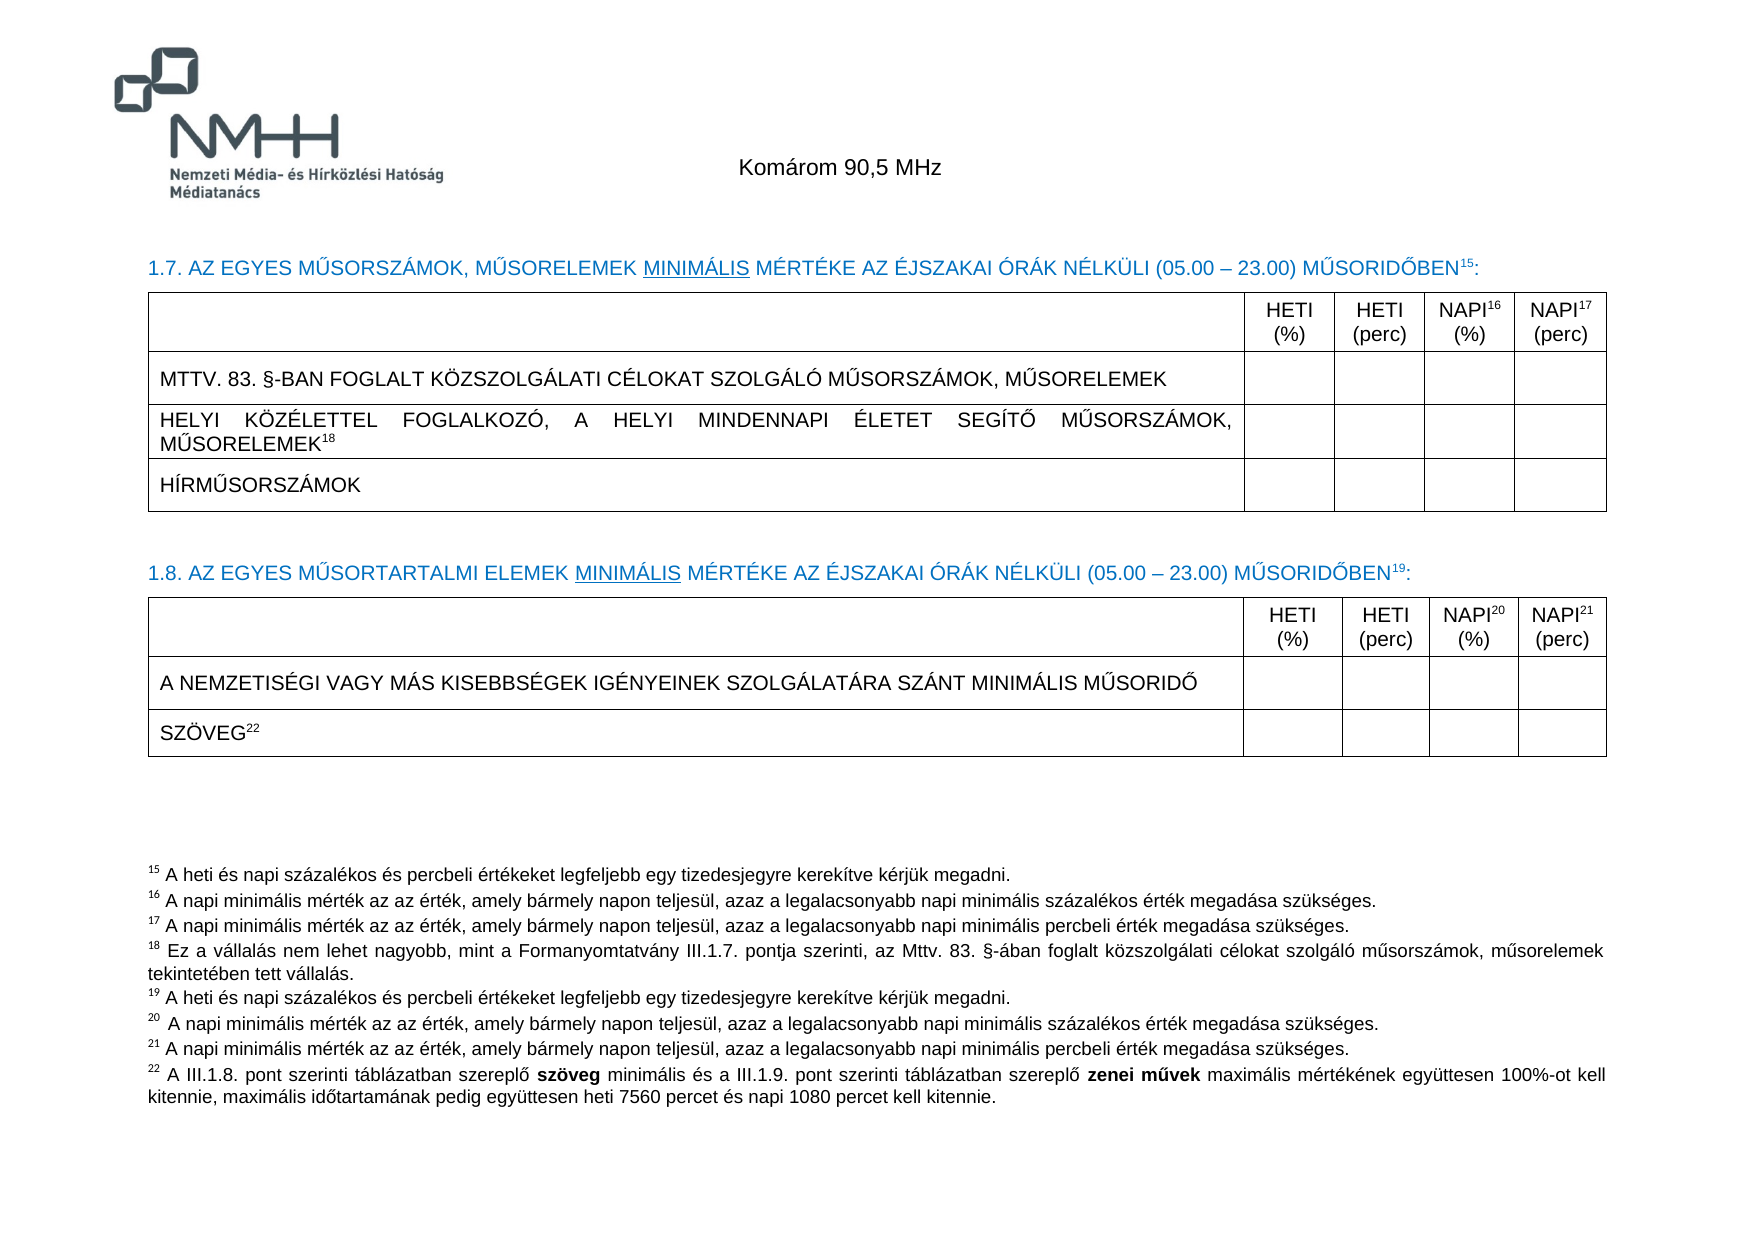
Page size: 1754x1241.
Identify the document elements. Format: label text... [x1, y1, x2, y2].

table_cell [1244, 657, 1342, 709]
table_header HETI (%) [1245, 293, 1334, 351]
table_cell HELYI KÖZÉLETTEL FOGLALKOZÓ, A HELYI MINDENNAPI ÉLETET SEGÍTŐ MŰSORSZÁMOK, MŰSORELEMEK [149, 405, 1244, 457]
table_header NAPI (%) [1430, 598, 1518, 656]
table_cell [1335, 352, 1424, 404]
table_cell [1515, 459, 1606, 511]
table_cell [1343, 657, 1429, 709]
table_cell [1245, 405, 1334, 457]
table_cell MTTV. 83. §-BAN FOGLALT KÖZSZOLGÁLATI CÉLOKAT SZOLGÁLÓ MŰSORSZÁMOK, MŰSORELEMEK [149, 352, 1244, 404]
subtitle 1.7. AZ EGYES MŰSORSZÁMOK, MŰSORELEMEK MINIMÁLIS MÉRTÉKE AZ ÉJSZAKAI ÓRÁK NÉLKÜLI (05.00 – 23.00) MŰSORIDŐBEN: [148, 256, 1606, 280]
table_header [149, 598, 1243, 656]
table_header NAPI (perc) [1515, 293, 1606, 351]
table_cell [1335, 405, 1424, 457]
table_cell [1515, 352, 1606, 404]
table_cell [1244, 710, 1342, 756]
table_header HETI (perc) [1335, 293, 1424, 351]
table_cell [1425, 459, 1514, 511]
table_cell [1515, 405, 1606, 457]
table_cell [1430, 710, 1518, 756]
table_cell HÍRMŰSORSZÁMOK [149, 459, 1244, 511]
text 1.8. AZ EGYES MŰSORTARTALMI ELEMEK MINIMÁLIS MÉRTÉKE AZ ÉJSZAKAI ÓRÁK NÉLKÜLI (05.00 – 23.00) MŰSORIDŐBEN: [148, 561, 1606, 584]
table_cell [1430, 657, 1518, 709]
table_header [149, 293, 1244, 351]
table_cell [1519, 657, 1606, 709]
table_cell [1519, 710, 1606, 756]
table_cell [1335, 459, 1424, 511]
picture [103, 37, 466, 212]
table_cell SZÖVEG [149, 710, 1243, 756]
table_cell [1343, 710, 1429, 756]
table_header NAPI (perc) [1519, 598, 1606, 656]
table_cell [1245, 352, 1334, 404]
table_cell [1425, 405, 1514, 457]
table_cell [1425, 352, 1514, 404]
table_cell A NEMZETISÉGI VAGY MÁS KISEBBSÉGEK IGÉNYEINEK SZOLGÁLATÁRA SZÁNT MINIMÁLIS MŰSORIDŐ [149, 657, 1243, 709]
table_cell [1245, 459, 1334, 511]
table_header NAPI (%) [1425, 293, 1514, 351]
table_header HETI (%) [1244, 598, 1342, 656]
table_header HETI (perc) [1343, 598, 1429, 656]
